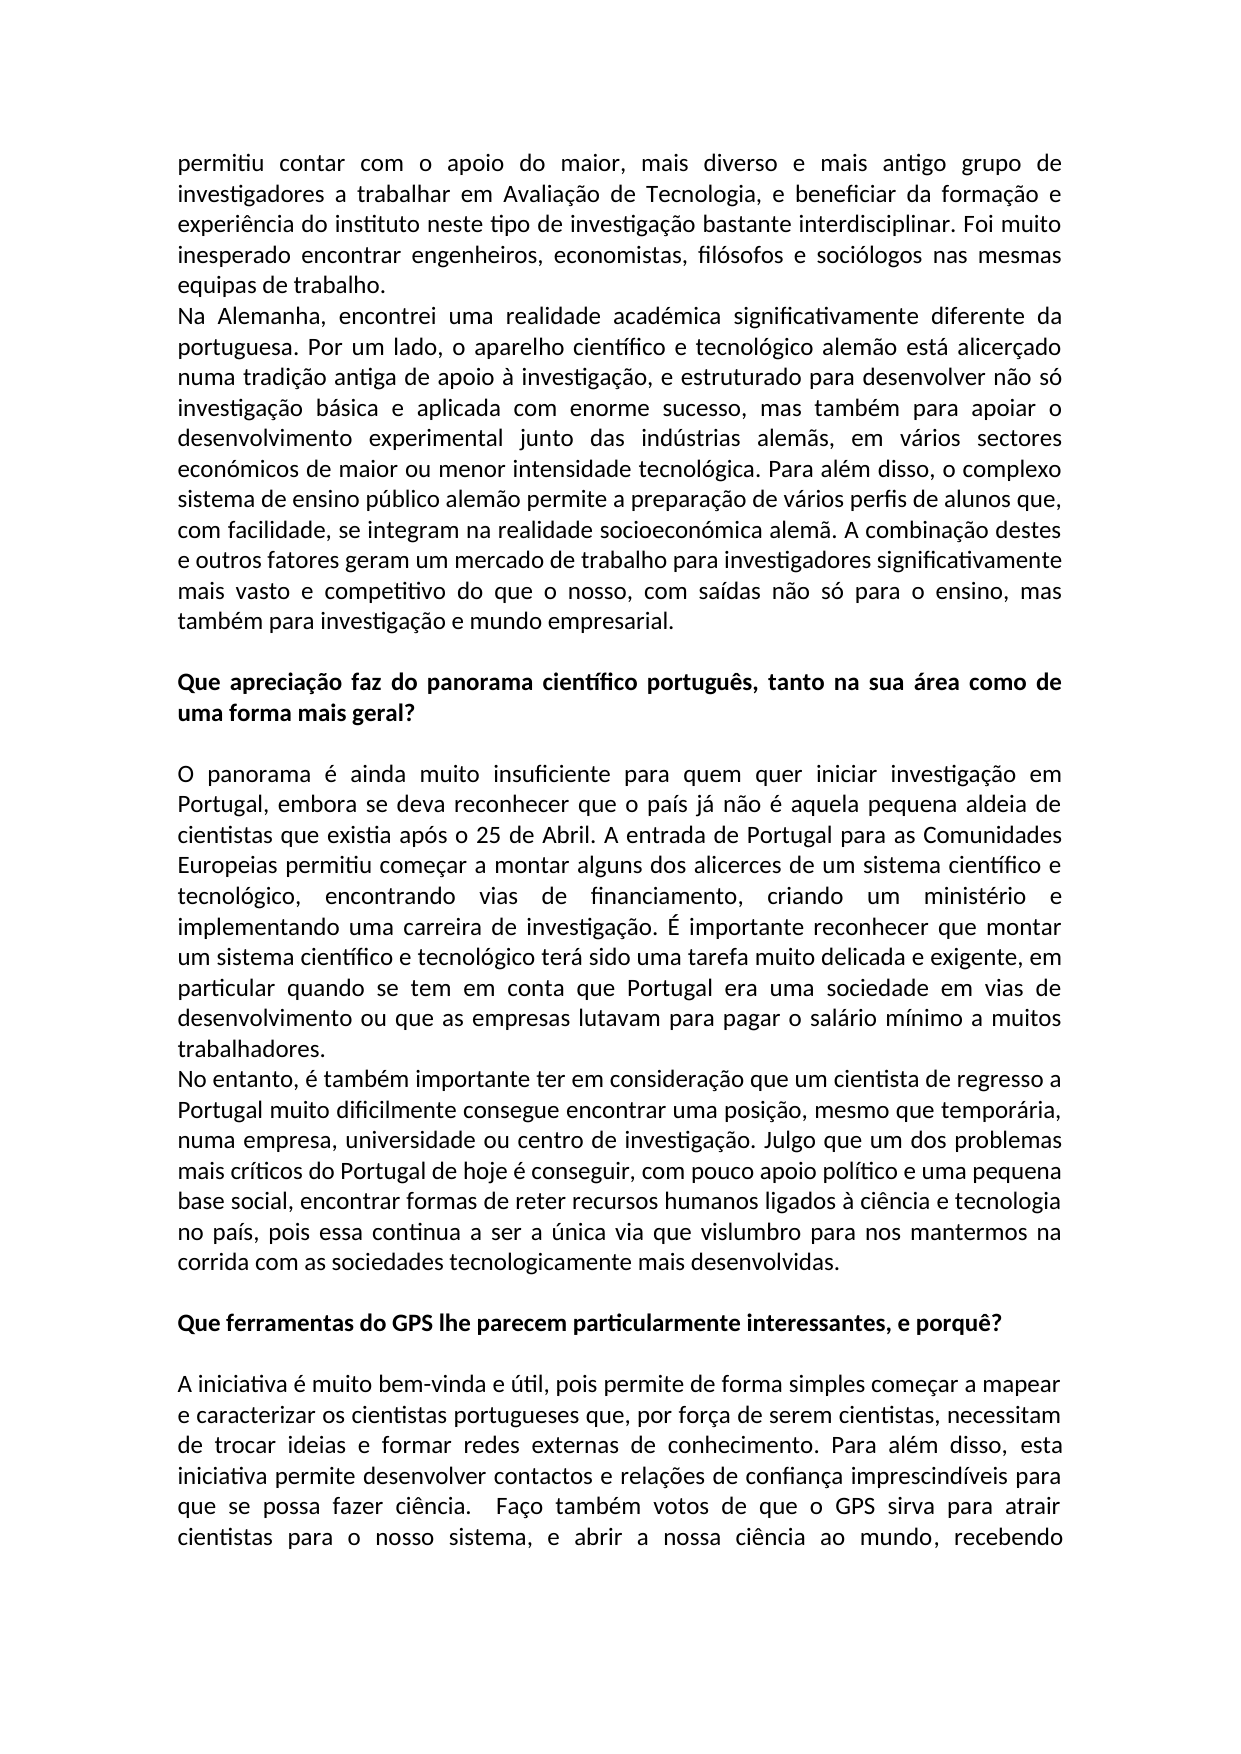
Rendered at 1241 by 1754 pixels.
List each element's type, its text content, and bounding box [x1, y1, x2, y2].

text No entanto, é também importante ter em consideração que um cientista de regresso a Portugal muito dificilmente consegue encontrar uma posição, mesmo que temporária, numa empresa, universidade ou centro de investigação. Julgo que um dos problemas mais críticos do Portugal de hoje é conseguir, com pouco apoio político e uma pequena base social, encontrar formas de reter recursos humanos ligados à ciência e tecnologia no país, pois essa continua a ser a única via que vislumbro para nos mantermos na corrida com as sociedades tecnologicamente mais desenvolvidas. [177, 1063, 1063, 1277]
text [177, 148, 1063, 300]
text Que apreciação faz do panorama científico português, tanto na sua área como de uma forma mais geral? [177, 666, 1063, 727]
text Na Alemanha, encontrei uma realidade académica significativamente diferente da portuguesa. Por um lado, o aparelho científico e tecnológico alemão está alicerçado numa tradição antiga de apoio à investigação, e estruturado para desenvolver não só investigação básica e aplicada com enorme sucesso, mas também para apoiar o desenvolvimento experimental junto das indústrias alemãs, em vários sectores económicos de maior ou menor intensidade tecnológica. Para além disso, o complexo sistema de ensino público alemão permite a preparação de vários perfis de alunos que, com facilidade, se integram na realidade socioeconómica alemã. A combinação destes e outros fatores geram um mercado de trabalho para investigadores significativamente mais vasto e competitivo do que o nosso, com saídas não só para o ensino, mas também para investigação e mundo empresarial. [177, 300, 1063, 636]
text Que ferramentas do GPS lhe parecem particularmente interessantes, e porquê? [177, 1307, 1063, 1338]
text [177, 1368, 1063, 1552]
text O panorama é ainda muito insuficiente para quem quer iniciar investigação em Portugal, embora se deva reconhecer que o país já não é aquela pequena aldeia de cientistas que existia após o 25 de Abril. A entrada de Portugal para as Comunidades Europeias permitiu começar a montar alguns dos alicerces de um sistema científico e tecnológico, encontrando vias de financiamento, criando um ministério e implementando uma carreira de investigação. É importante reconhecer que montar um sistema científico e tecnológico terá sido uma tarefa muito delicada e exigente, em particular quando se tem em conta que Portugal era uma sociedade em vias de desenvolvimento ou que as empresas lutavam para pagar o salário mínimo a muitos trabalhadores. [177, 758, 1063, 1063]
